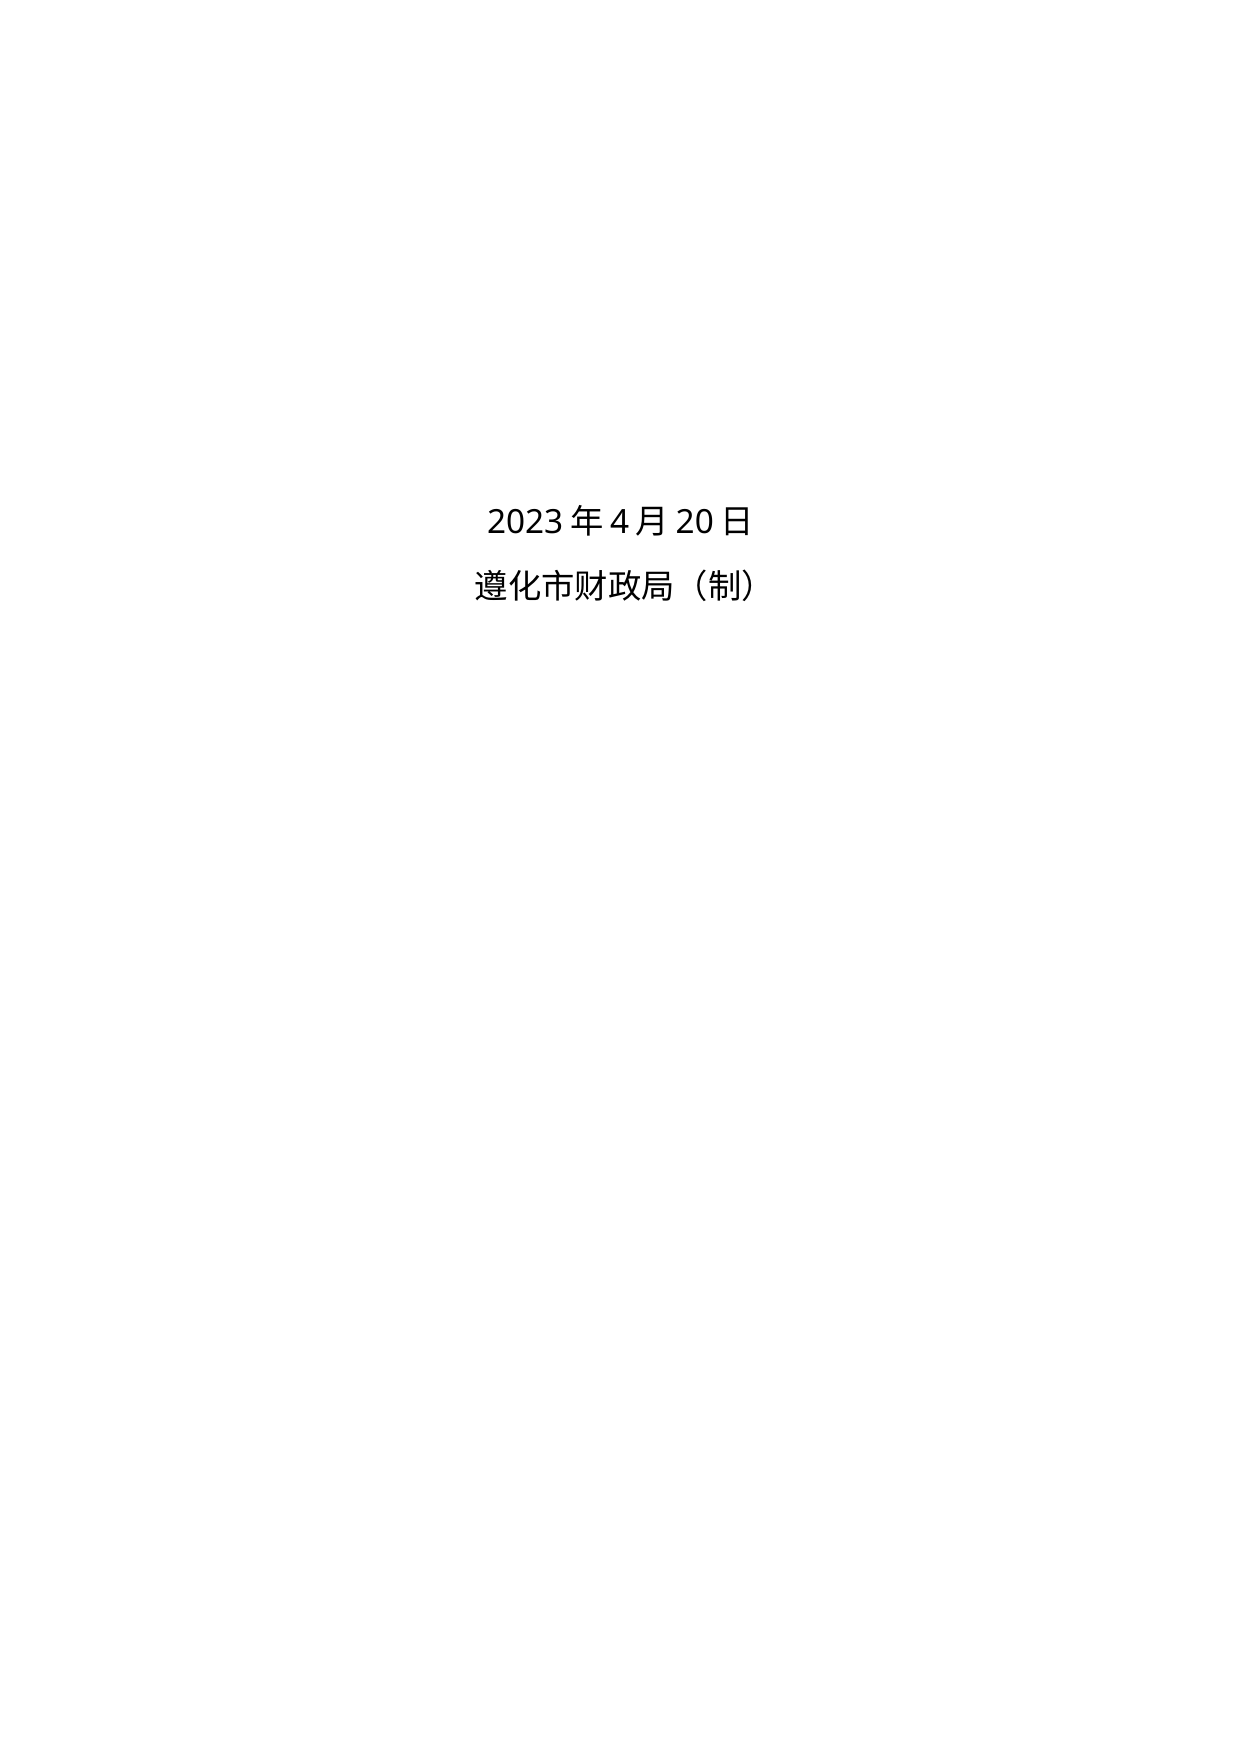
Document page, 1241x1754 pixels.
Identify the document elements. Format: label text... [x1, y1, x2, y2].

text 遵化市财政局（制） [187, 552, 1053, 617]
text 2023年4月20日 [187, 487, 1053, 552]
